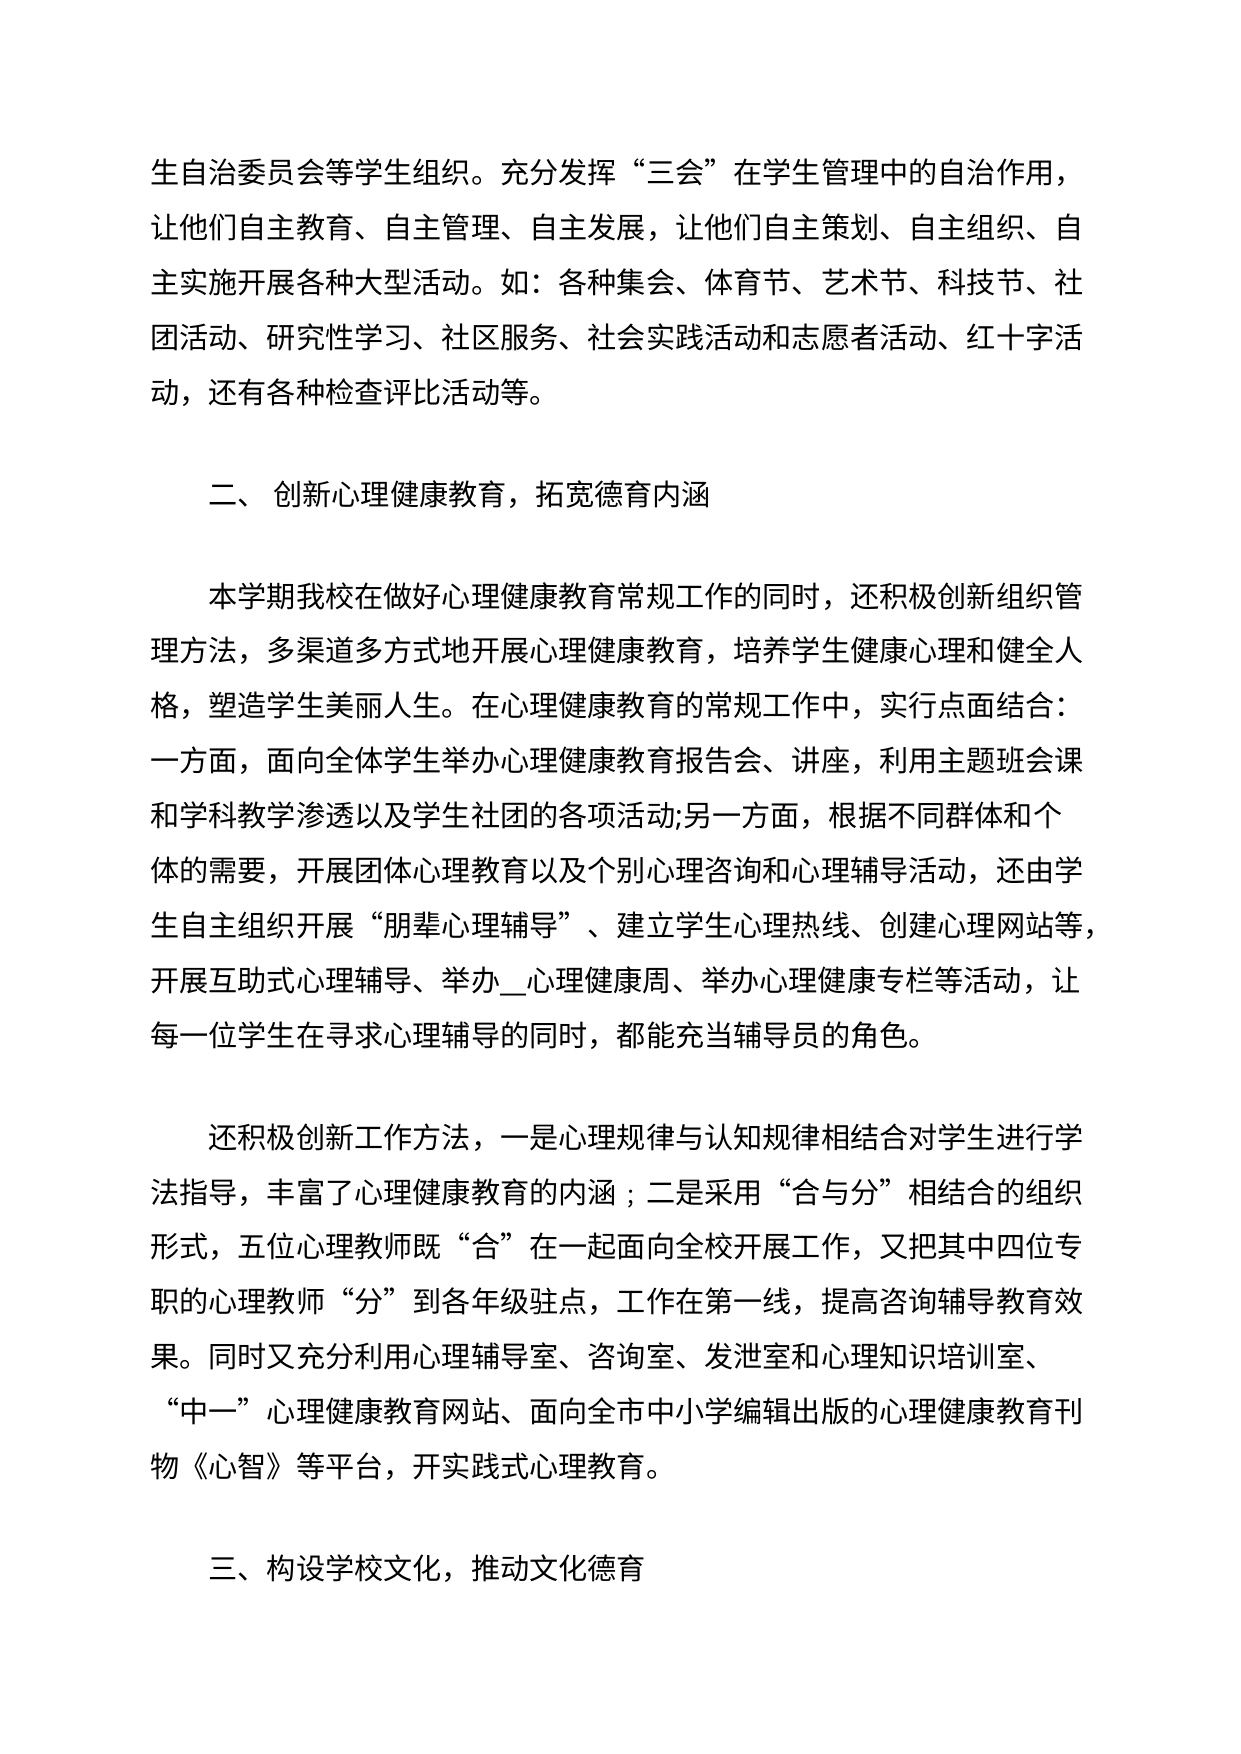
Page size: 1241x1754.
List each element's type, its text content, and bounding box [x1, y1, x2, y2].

text 本学期我校在做好心理健康教育常规工作的同时，还积极创新组织管理方法，多渠道多方式地开展心理健康教育，培养学生健康心理和健全人格，塑造学生美丽人生。在心理健康教育的常规工作中，实行点面结合：一方面，面向全体学生举办心理健康教育报告会、讲座，利用主题班会课和学科教学渗透以及学生社团的各项活动;另一方面，根据不同群体和个体的需要，开展团体心理教育以及个别心理咨询和心理辅导活动，还由学生自主组织开展“朋辈心理辅导”、建立学生心理热线、创建心理网站等，开展互助式心理辅导、举办__心理健康周、举办心理健康专栏等活动，让每一位学生在寻求心理辅导的同时，都能充当辅导员的角色。 [150, 573, 1090, 1055]
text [150, 150, 1090, 412]
text 二、 创新心理健康教育，拓宽德育内涵 [150, 471, 1090, 514]
text 三、构设学校文化，推动文化德育 [150, 1545, 1090, 1588]
text 还积极创新工作方法，一是心理规律与认知规律相结合对学生进行学法指导，丰富了心理健康教育的内涵﹔二是采用“合与分”相结合的组织形式，五位心理教师既“合”在一起面向全校开展工作，又把其中四位专职的心理教师“分”到各年级驻点，工作在第一线，提高咨询辅导教育效果。同时又充分利用心理辅导室、咨询室、发泄室和心理知识培训室、“中一”心理健康教育网站、面向全市中小学编辑出版的心理健康教育刊物《心智》等平台，开实践式心理教育。 [150, 1114, 1090, 1486]
